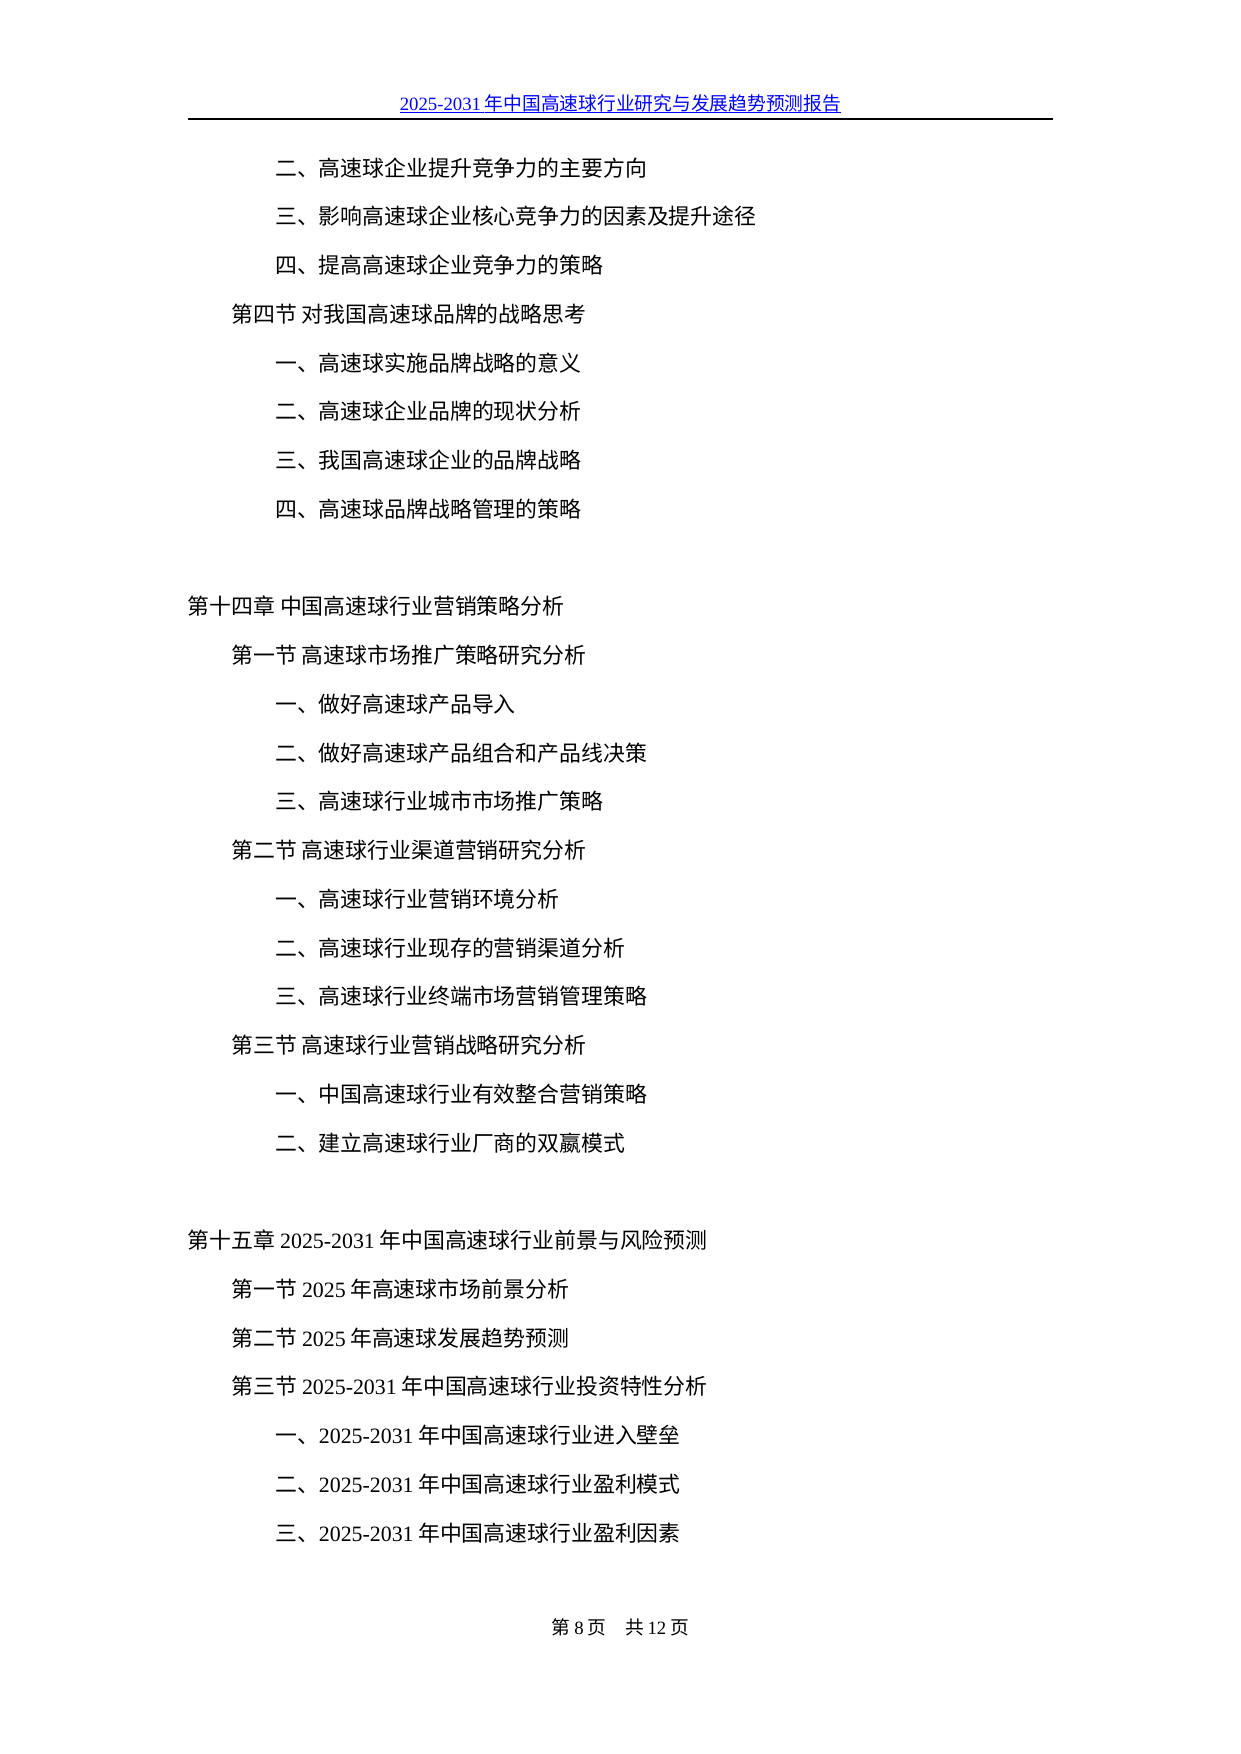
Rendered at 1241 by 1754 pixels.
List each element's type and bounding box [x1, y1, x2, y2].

text [187, 150, 1053, 1548]
